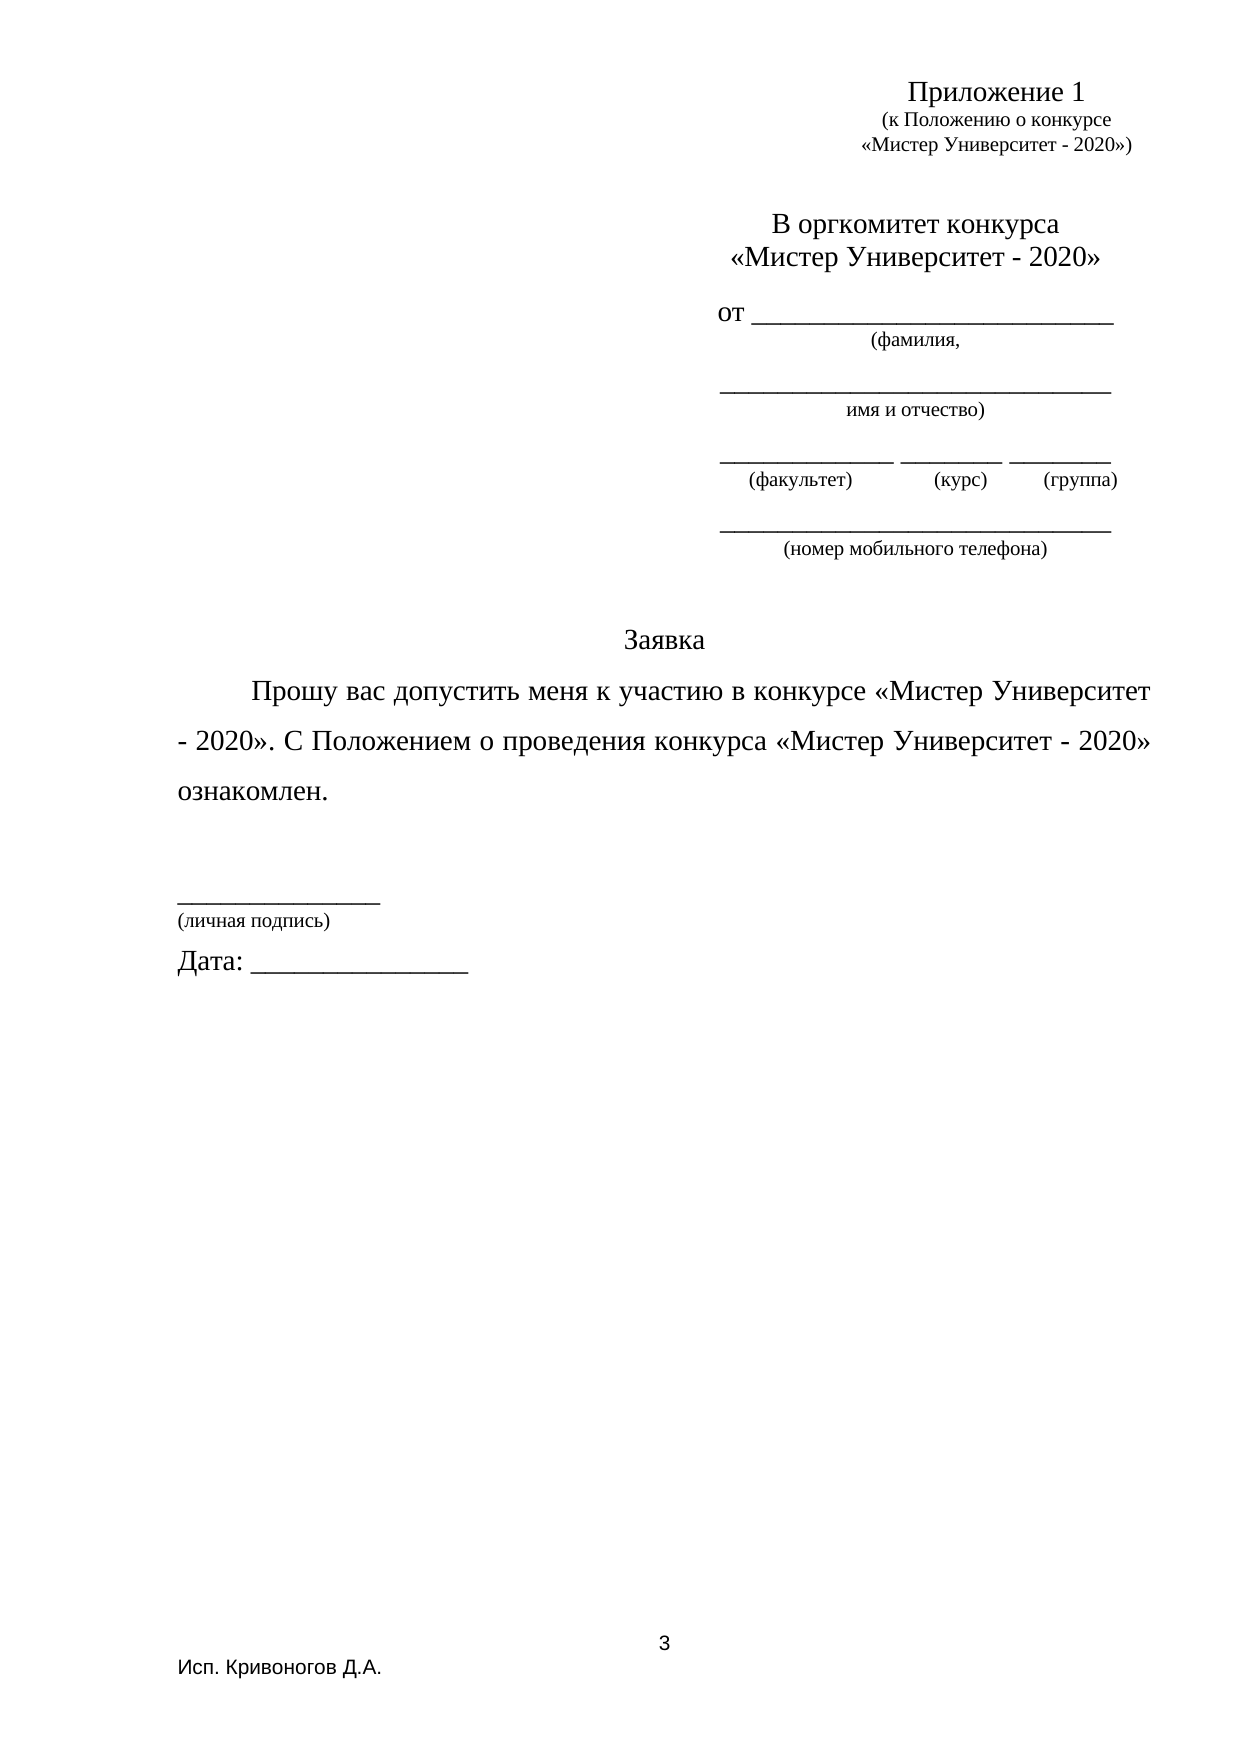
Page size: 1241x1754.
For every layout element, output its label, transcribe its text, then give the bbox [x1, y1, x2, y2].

text (к Положению о конкурсе «Мистер Университет - 2020») [842, 107, 1151, 156]
text (номер мобильного телефона) [679, 536, 1151, 560]
text (факультет) (курс) (группа) [679, 466, 1151, 491]
text ___________________________ [679, 363, 1151, 397]
text Дата: _______________ [177, 943, 1151, 977]
text Прошу вас допустить меня к участию в конкурсе «Мистер Университет - 2020». С Положением о проведения конкурса «Мистер Университет - 2020» ознакомлен. [177, 673, 1151, 807]
text имя и отчество) [679, 397, 1151, 421]
text (личная подпись) [177, 907, 1151, 932]
text ___________________________ [679, 502, 1151, 536]
text (фамилия, [679, 327, 1151, 351]
text Приложение 1 [842, 74, 1151, 107]
text Заявка [177, 622, 1151, 656]
text В оргкомитет конкурса [679, 206, 1151, 239]
text от _________________________ [679, 294, 1151, 327]
text ____________ _______ _______ [679, 433, 1151, 466]
text ______________ [177, 874, 1151, 907]
text «Мистер Университет - 2020» [679, 239, 1151, 273]
